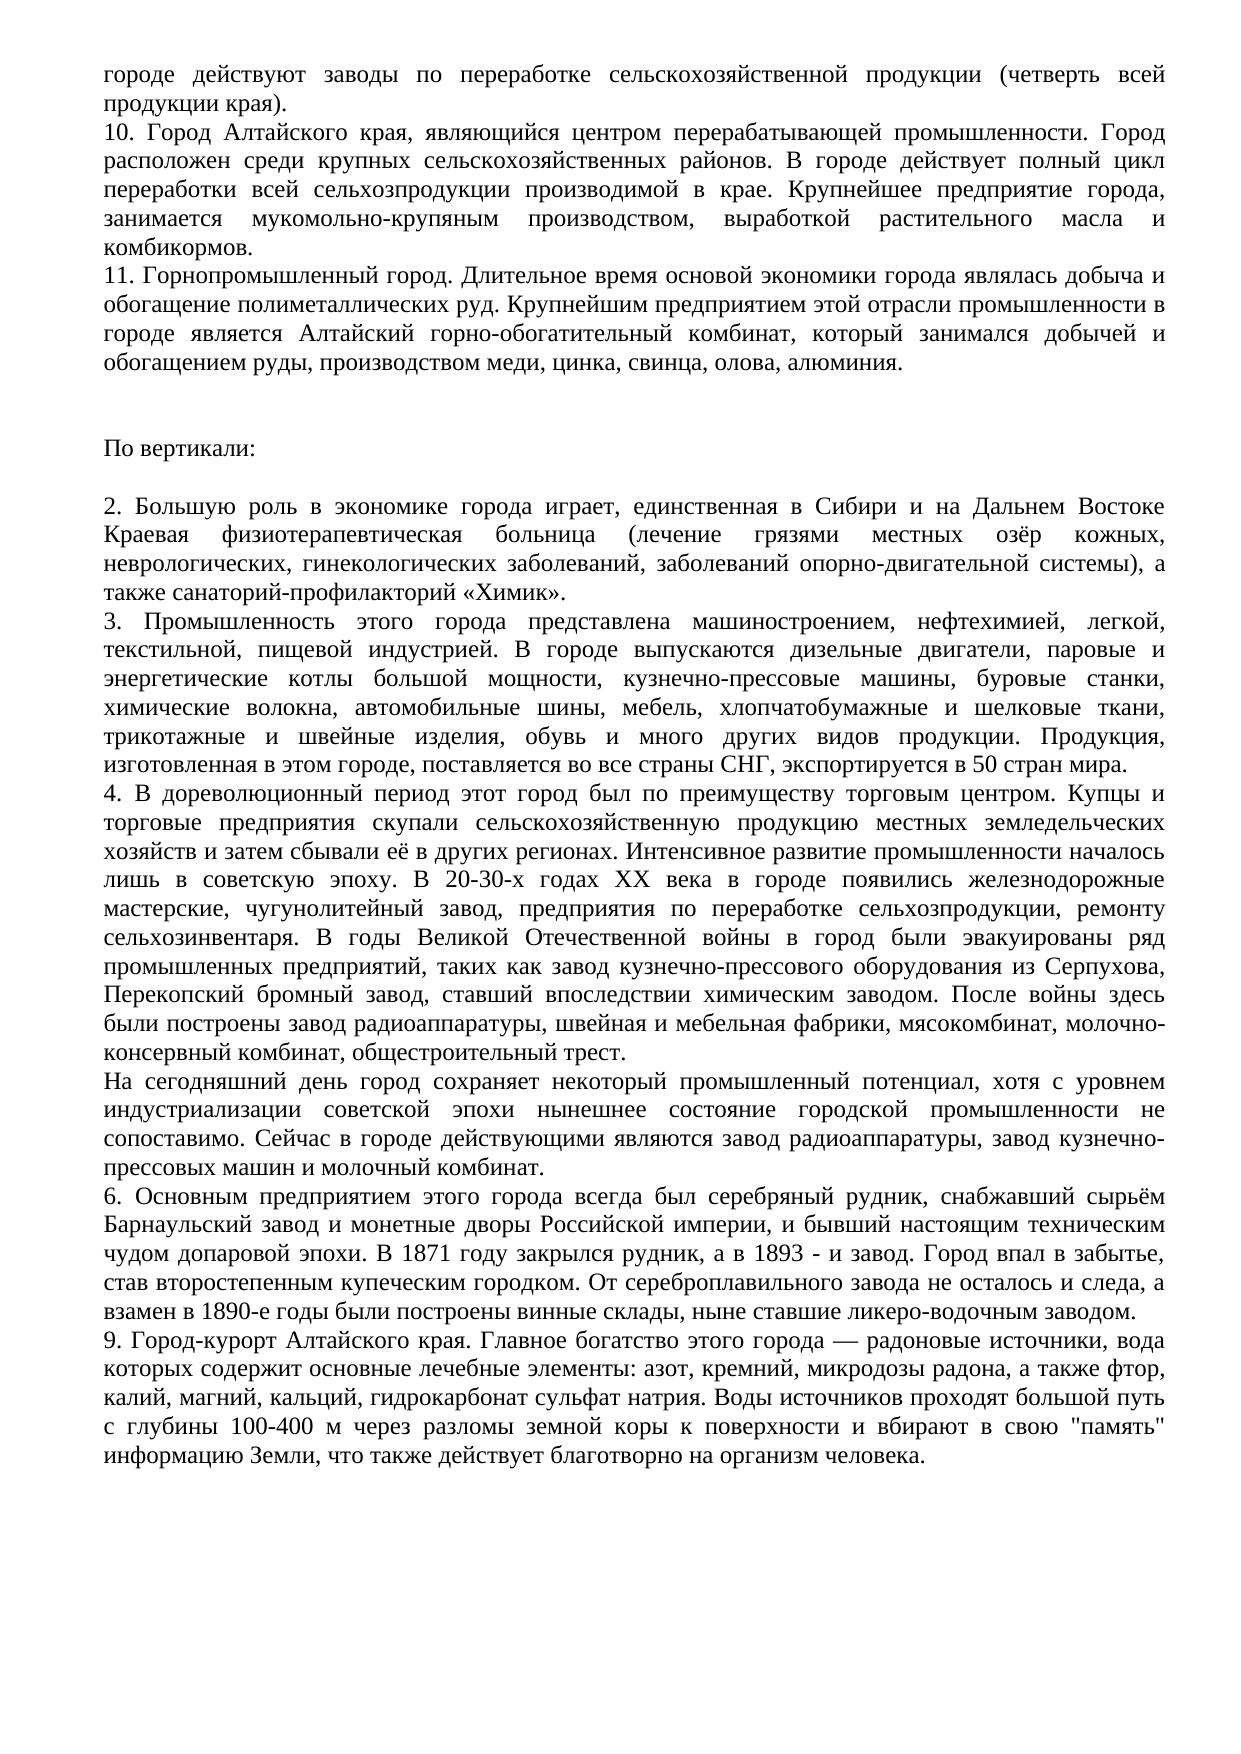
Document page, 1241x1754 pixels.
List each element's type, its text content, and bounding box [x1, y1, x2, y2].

text 11. Горнопромышленный город. Длительное время основой экономики города являлась добыча и обогащение полиметаллических руд. Крупнейшим предприятием этой отрасли промышленности в городе является Алтайский горно-обогатительный комбинат, который занимался добычей и обогащением руды, производством меди, цинка, свинца, олова, алюминия. [103, 260, 1166, 375]
text 3. Промышленность этого города представлена машиностроением, нефтехимией, легкой, текстильной, пищевой индустрией. В городе выпускаются дизельные двигатели, паровые и энергетические котлы большой мощности, кузнечно-прессовые машины, буровые станки, химические волокна, автомобильные шины, мебель, хлопчатобумажные и шелковые ткани, трикотажные и швейные изделия, обувь и много других видов продукции. Продукция, изготовленная в этом городе, поставляется во все страны СНГ, экспортируется в 50 стран мира. [103, 606, 1166, 778]
text На сегодняшний день город сохраняет некоторый промышленный потенциал, хотя с уровнем индустриализации советской эпохи нынешнее состояние городской промышленности не сопоставимо. Сейчас в городе действующими являются завод радиоаппаратуры, завод кузнечно-прессовых машин и молочный комбинат. [103, 1066, 1166, 1181]
text 9. Город-курорт Алтайского края. Главное богатство этого города — радоновые источники, вода которых содержит основные лечебные элементы: азот, кремний, микродозы радона, а также фтор, калий, магний, кальций, гидрокарбонат сульфат натрия. Воды источников проходят большой путь с глубины 100-400 м через разломы земной коры к поверхности и вбирают в свою "память" информацию Земли, что также действует благотворно на организм человека. [103, 1325, 1166, 1468]
text 10. Город Алтайского края, являющийся центром перерабатывающей промышленности. Город расположен среди крупных сельскохозяйственных районов. В городе действует полный цикл переработки всей сельхозпродукции производимой в крае. Крупнейшее предприятие города, занимается мукомольно-крупяным производством, выработкой растительного масла и комбикормов. [103, 117, 1166, 260]
text По вертикали: [103, 433, 1166, 462]
text 4. В дореволюционный период этот город был по преимуществу торговым центром. Купцы и торговые предприятия скупали сельскохозяйственную продукцию местных земледельческих хозяйств и затем сбывали её в других регионах. Интенсивное развитие промышленности началось лишь в советскую эпоху. В 20-30-х годах XX века в городе появились железнодорожные мастерские, чугунолитейный завод, предприятия по переработке сельхозпродукции, ремонту сельхозинвентаря. В годы Великой Отечественной войны в город были эвакуированы ряд промышленных предприятий, таких как завод кузнечно-прессового оборудования из Серпухова, Перекопский бромный завод, ставший впоследствии химическим заводом. После войны здесь были построены завод радиоаппаратуры, швейная и мебельная фабрики, мясокомбинат, молочно-консервный комбинат, общестроительный трест. [103, 778, 1166, 1066]
text 6. Основным предприятием этого города всегда был серебряный рудник, снабжавший сырьём Барнаульский завод и монетные дворы Российской империи, и бывший настоящим техническим чудом допаровой эпохи. В 1871 году закрылся рудник, а в 1893 - и завод. Город впал в забытье, став второстепенным купеческим городком. От сереброплавильного завода не осталось и следа, а взамен в 1890-е годы были построены винные склады, ныне ставшие ликеро-водочным заводом. [103, 1181, 1166, 1325]
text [103, 59, 1166, 117]
text 2. Большую роль в экономике города играет, единственная в Сибири и на Дальнем Востоке Краевая физиотерапевтическая больница (лечение грязями местных озёр кожных, неврологических, гинекологических заболеваний, заболеваний опорно-двигательной системы), а также санаторий-профилакторий «Химик». [103, 491, 1166, 606]
